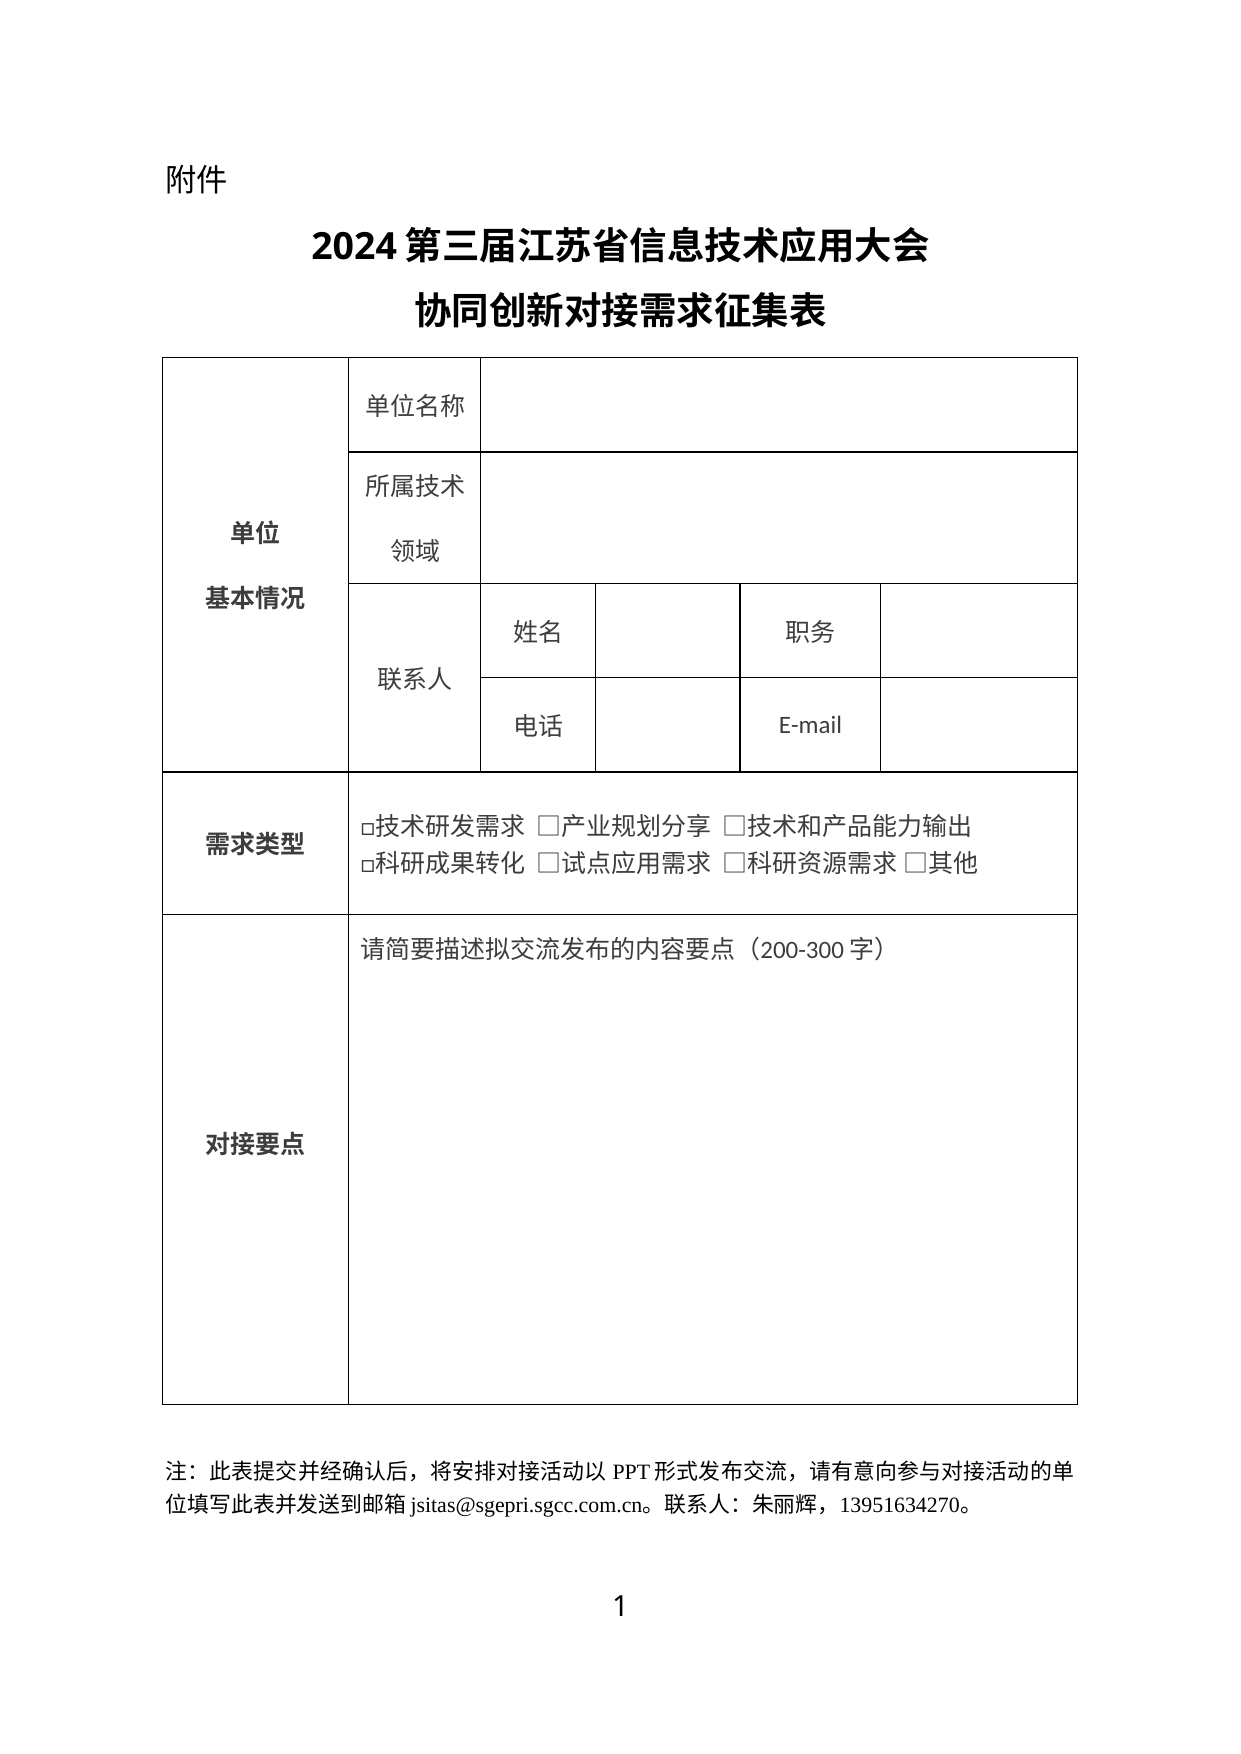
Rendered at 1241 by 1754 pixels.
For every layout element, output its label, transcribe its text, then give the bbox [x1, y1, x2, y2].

table_cell □技术研发需求 □产业规划分享 □技术和产品能力输出 □科研成果转化 □试点应用需求 □科研资源需求 □其他 [349, 773, 1077, 914]
table_cell 联系人 [349, 584, 480, 771]
text 协同创新对接需求征集表 [165, 276, 1075, 341]
table_cell [481, 453, 1077, 582]
table_header 单位 基本情况 [163, 358, 348, 771]
table_cell [881, 584, 1077, 677]
text 附件 [165, 146, 1075, 211]
table_header 单位名称 [349, 358, 480, 451]
table_cell 职务 [741, 584, 880, 677]
table_cell E-mail [741, 678, 880, 771]
table_cell 对接要点 [163, 915, 348, 1404]
table_cell [596, 678, 739, 771]
table_cell 所属技术领域 [349, 453, 480, 582]
table_cell 请简要描述拟交流发布的内容要点（200-300字） [349, 915, 1077, 1404]
table_cell 需求类型 [163, 773, 348, 914]
table_cell 姓名 [481, 584, 595, 677]
table_header [481, 358, 1077, 451]
table_cell [596, 584, 739, 677]
text 2024第三届江苏省信息技术应用大会 [165, 211, 1075, 276]
text 注：此表提交并经确认后，将安排对接活动以PPT形式发布交流，请有意向参与对接活动的单位填写此表并发送到邮箱jsitas@sgepri.sgcc.com.cn。联系人：朱丽辉，13951634270。 [165, 1454, 1075, 1519]
table_cell 电话 [481, 678, 595, 771]
table_cell [881, 678, 1077, 771]
